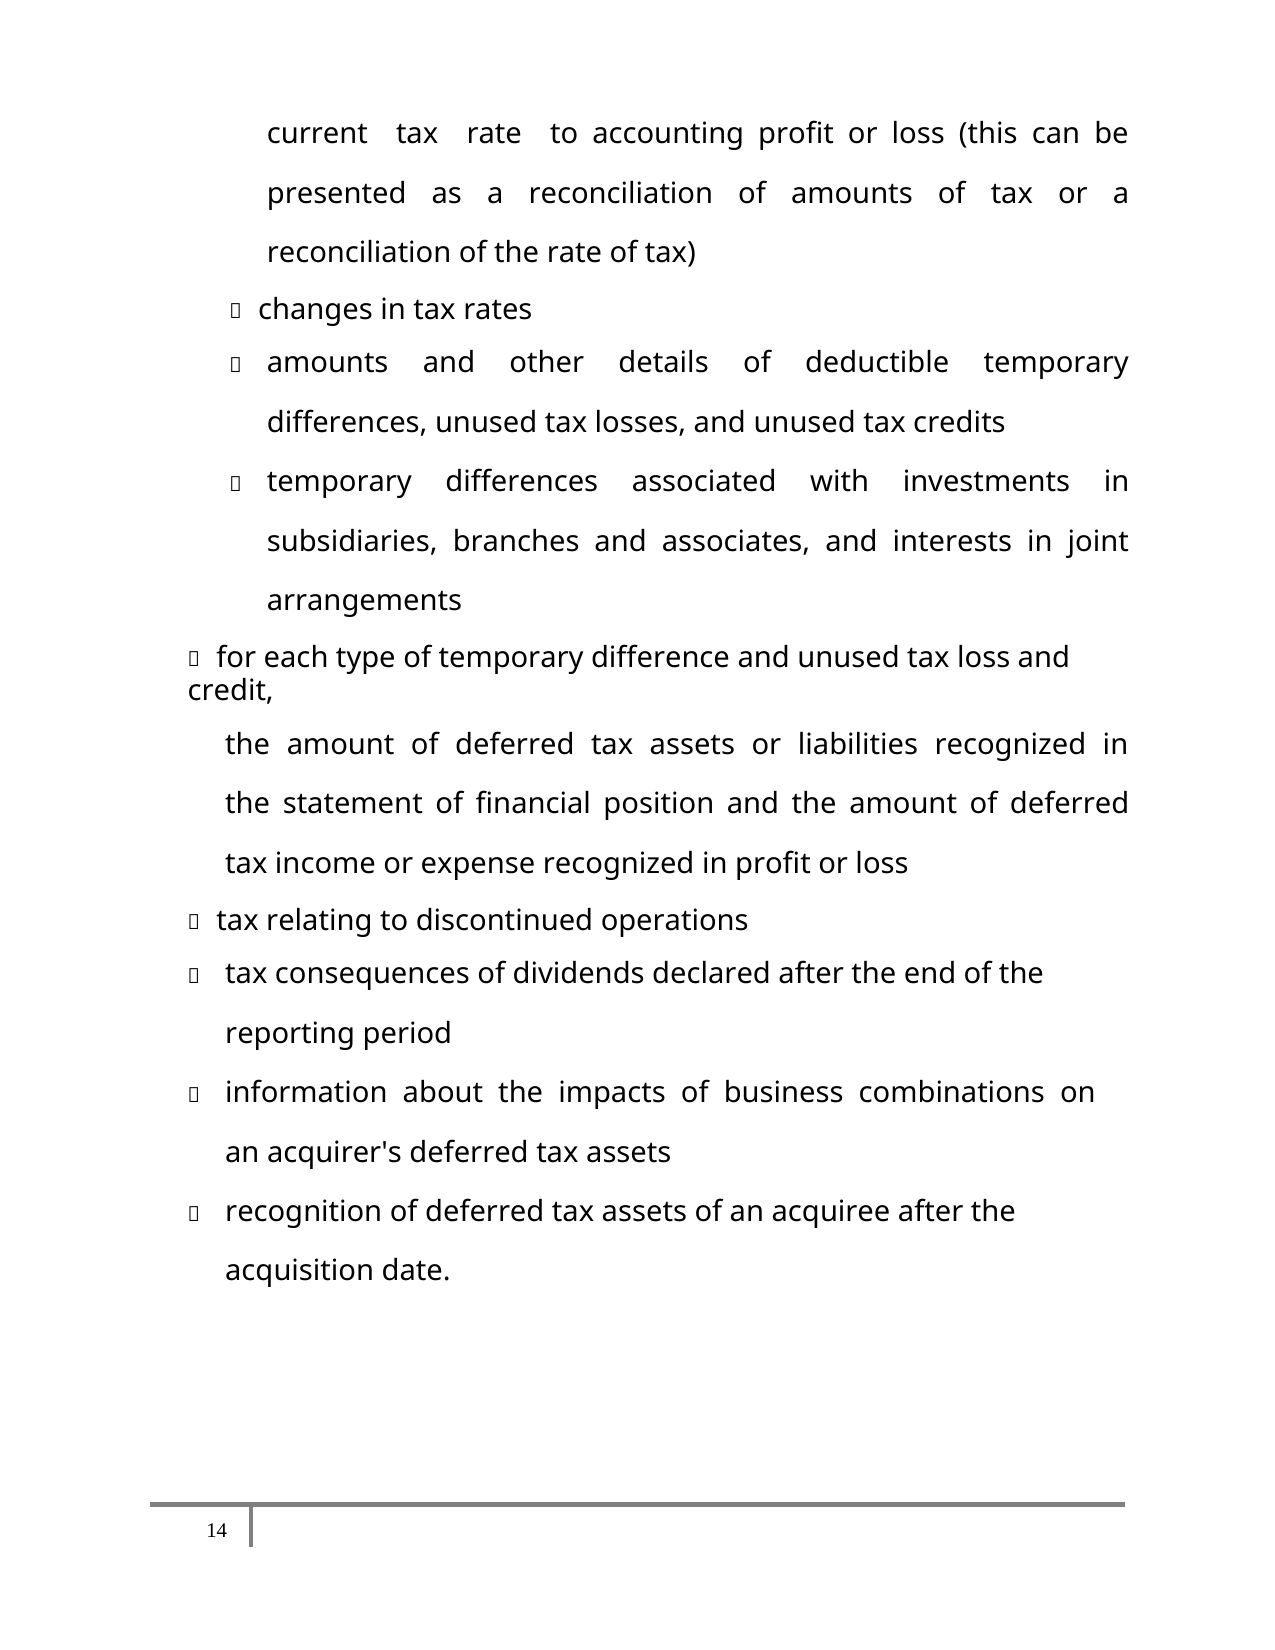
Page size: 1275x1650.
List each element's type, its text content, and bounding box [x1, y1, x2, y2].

text  information about the impacts of business combinations on an acquirer's deferred tax assets [187, 1072, 1130, 1171]
text  tax relating to discontinued operations [187, 902, 1139, 935]
text  temporary differences associated with investments in subsidiaries, branches and associates, and interests in joint arrangements [229, 461, 1130, 619]
text  recognition of deferred tax assets of an acquiree after the acquisition date. [187, 1190, 1130, 1289]
text the amount of deferred tax assets or liabilities recognized in the statement of financial position and the amount of deferred tax income or expense recognized in profit or loss [225, 723, 1130, 882]
text  tax consequences of dividends declared after the end of the reporting period [187, 953, 1130, 1052]
text  changes in tax rates [229, 291, 1139, 324]
text  for each type of temporary difference and unused tax loss and credit, [187, 639, 1139, 706]
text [229, 112, 1130, 271]
text  amounts and other details of deductible temporary differences, unused tax losses, and unused tax credits [229, 342, 1130, 441]
